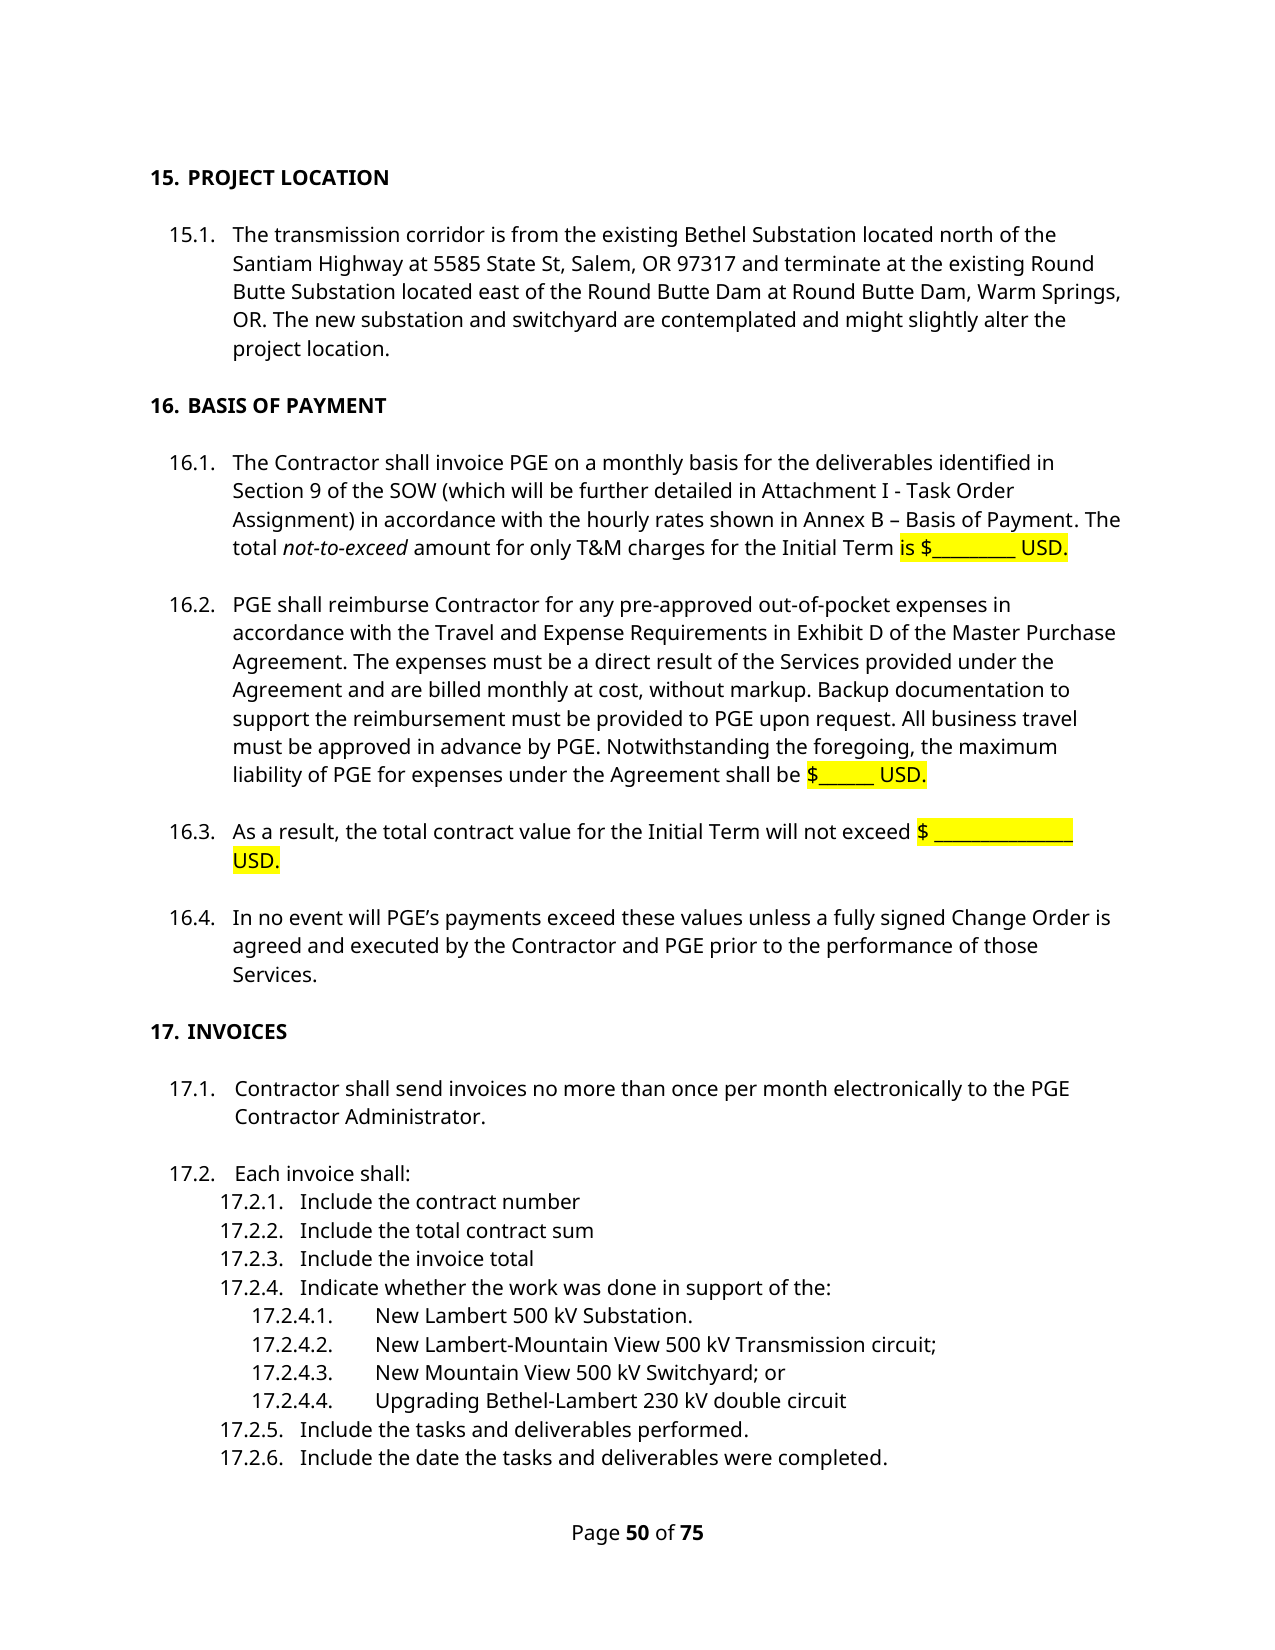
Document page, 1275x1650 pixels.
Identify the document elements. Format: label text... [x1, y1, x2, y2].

list New Lambert 500 kV Substation. [251, 1301, 1125, 1330]
list Include the invoice total [219, 1244, 1125, 1273]
list Contractor shall send invoices no more than once per month electronically to the PGE Contractor Administrator. [169, 1074, 1125, 1131]
list Include the total contract sum [219, 1216, 1125, 1244]
list The transmission corridor is from the existing Bethel Substation located north of the Santiam Highway at 5585 State St, Salem, OR 97317 and terminate at the existing Round Butte Substation located east of the Round Butte Dam at Round Butte Dam, Warm Springs, OR. The new substation and switchyard are contemplated and might slightly alter the project location. [169, 220, 1125, 362]
list Indicate whether the work was done in support of the: [219, 1273, 1125, 1301]
list Upgrading Bethel-Lambert 230 kV double circuit [251, 1387, 1125, 1415]
list PGE shall reimburse Contractor for any pre-approved out-of-pocket expenses in accordance with the Travel and Expense Requirements in Exhibit D of the Master Purchase Agreement. The expenses must be a direct result of the Services provided under the Agreement and are billed monthly at cost, without markup. Backup documentation to support the reimbursement must be provided to PGE upon request. All business travel must be approved in advance by PGE. Notwithstanding the foregoing, the maximum liability of PGE for expenses under the Agreement shall be $______ USD. [169, 590, 1125, 789]
list BASIS OF PAYMENT [150, 391, 1125, 419]
list Include the tasks and deliverables performed. [219, 1415, 1125, 1443]
list As a result, the total contract value for the Initial Term will not exceed $ _______________ USD. [169, 817, 1125, 874]
list PROJECT LOCATION [150, 163, 1125, 192]
list Include the date the tasks and deliverables were completed. [219, 1443, 1125, 1472]
list New Lambert-Mountain View 500 kV Transmission circuit; [251, 1330, 1125, 1358]
list New Mountain View 500 kV Switchyard; or [251, 1358, 1125, 1387]
list INVOICES [150, 1017, 1125, 1045]
list Include the contract number [219, 1187, 1125, 1216]
list The Contractor shall invoice PGE on a monthly basis for the deliverables identified in Section 9 of the SOW (which will be further detailed in Attachment I - Task Order Assignment) in accordance with the hourly rates shown in Annex B – Basis of Payment. The total not-to-exceed amount for only T&M charges for the Initial Term is $_________ USD. [169, 448, 1125, 562]
list In no event will PGE’s payments exceed these values unless a fully signed Change Order is agreed and executed by the Contractor and PGE prior to the performance of those Services. [169, 903, 1125, 988]
list Each invoice shall: [169, 1159, 1125, 1187]
